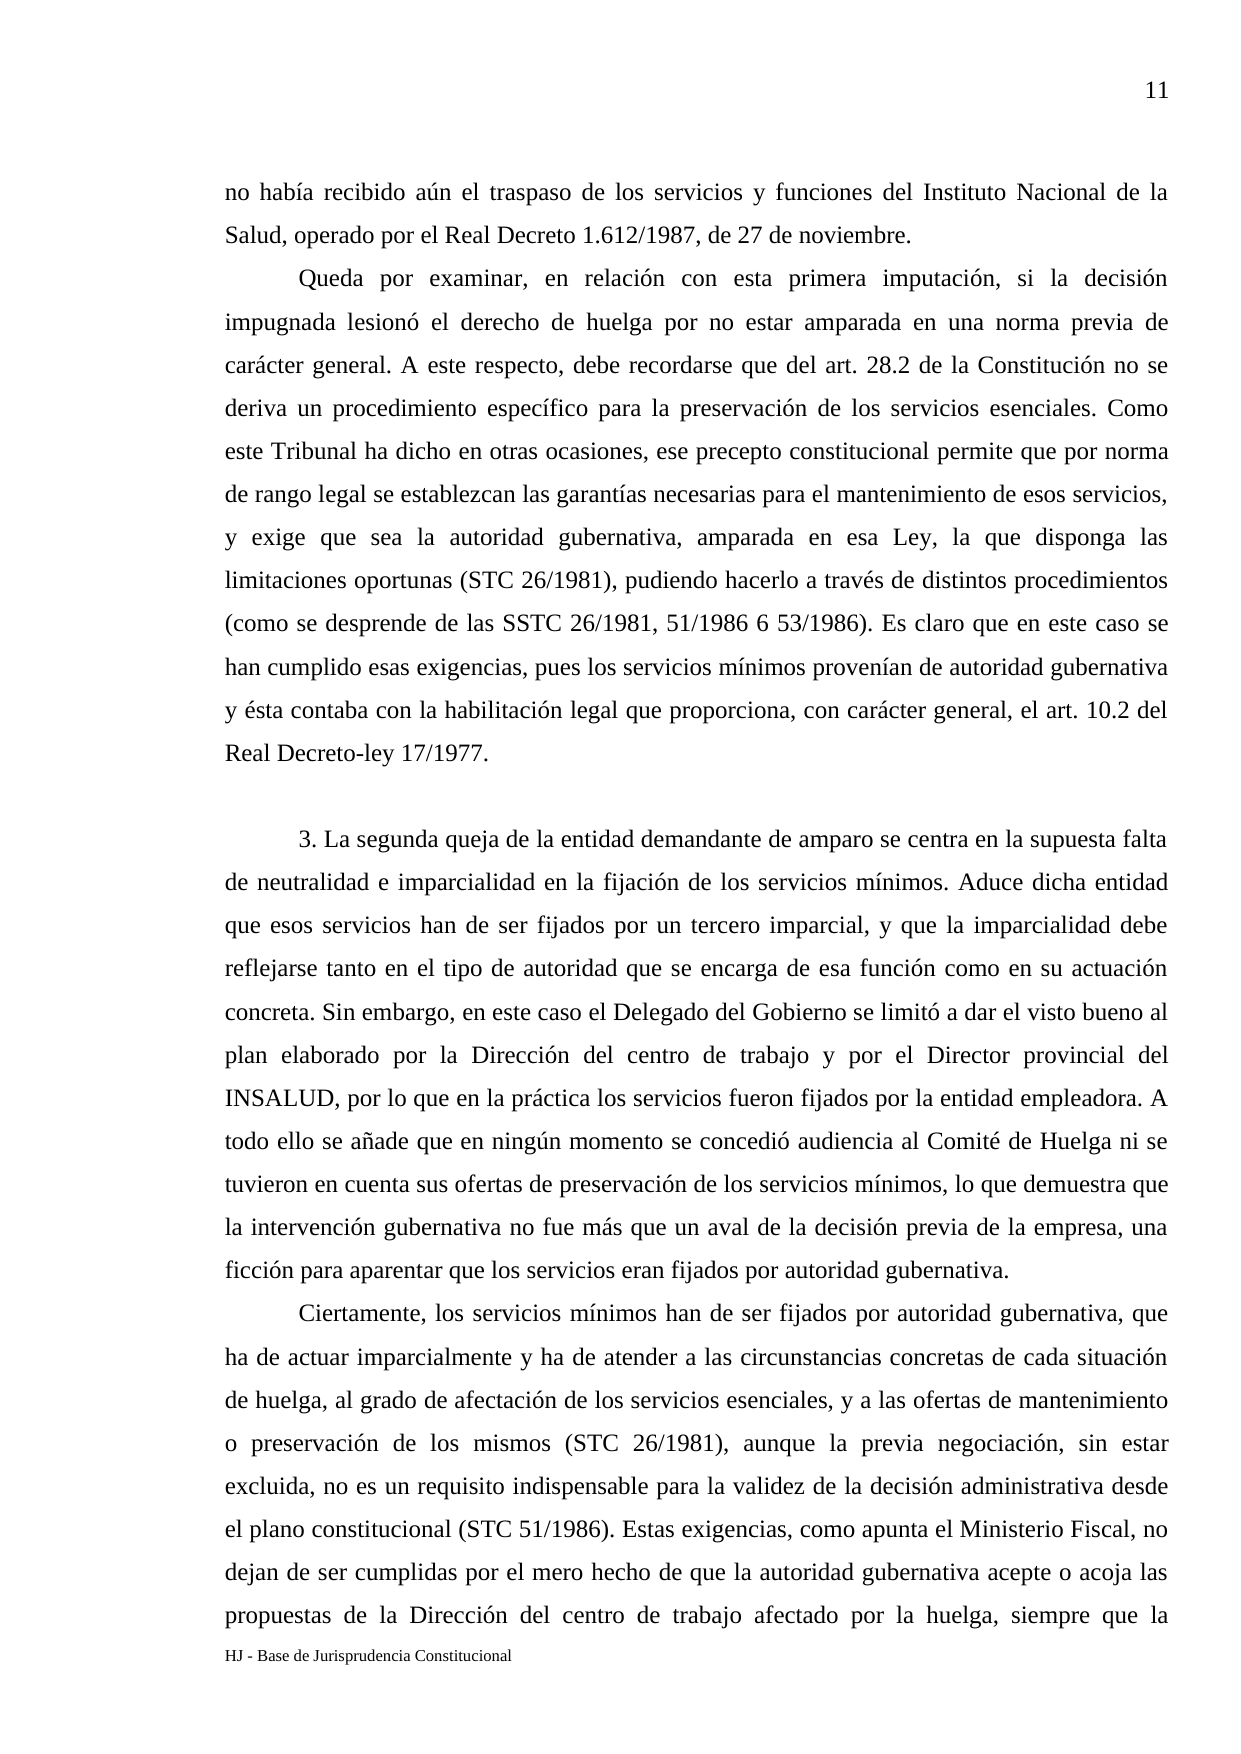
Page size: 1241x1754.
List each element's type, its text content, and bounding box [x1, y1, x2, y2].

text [224, 177, 1169, 249]
text Queda por examinar, en relación con esta primera imputación, si la decisión impugnada lesionó el derecho de huelga por no estar amparada en una norma previa de carácter general. A este respecto, debe recordarse que del art. 28.2 de la Constitución no se deriva un procedimiento específico para la preservación de los servicios esenciales. Como este Tribunal ha dicho en otras ocasiones, ese precepto constitucional permite que por norma de rango legal se establezcan las garantías necesarias para el mantenimiento de esos servicios, y exige que sea la autoridad gubernativa, amparada en esa Ley, la que disponga las limitaciones oportunas (STC 26/1981), pudiendo hacerlo a través de distintos procedimientos (como se desprende de las SSTC 26/1981, 51/1986 6 53/1986). Es claro que en este caso se han cumplido esas exigencias, pues los servicios mínimos provenían de autoridad gubernativa y ésta contaba con la habilitación legal que proporciona, con carácter general, el art. 10.2 del Real Decreto-ley 17/1977. [224, 263, 1169, 767]
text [224, 1298, 1169, 1629]
text 3. La segunda queja de la entidad demandante de amparo se centra en la supuesta falta de neutralidad e imparcialidad en la fijación de los servicios mínimos. Aduce dicha entidad que esos servicios han de ser fijados por un tercero imparcial, y que la imparcialidad debe reflejarse tanto en el tipo de autoridad que se encarga de esa función como en su actuación concreta. Sin embargo, en este caso el Delegado del Gobierno se limitó a dar el visto bueno al plan elaborado por la Dirección del centro de trabajo y por el Director provincial del INSALUD, por lo que en la práctica los servicios fueron fijados por la entidad empleadora. A todo ello se añade que en ningún momento se concedió audiencia al Comité de Huelga ni se tuvieron en cuenta sus ofertas de preservación de los servicios mínimos, lo que demuestra que la intervención gubernativa no fue más que un aval de la decisión previa de la empresa, una ficción para aparentar que los servicios eran fijados por autoridad gubernativa. [224, 824, 1169, 1284]
